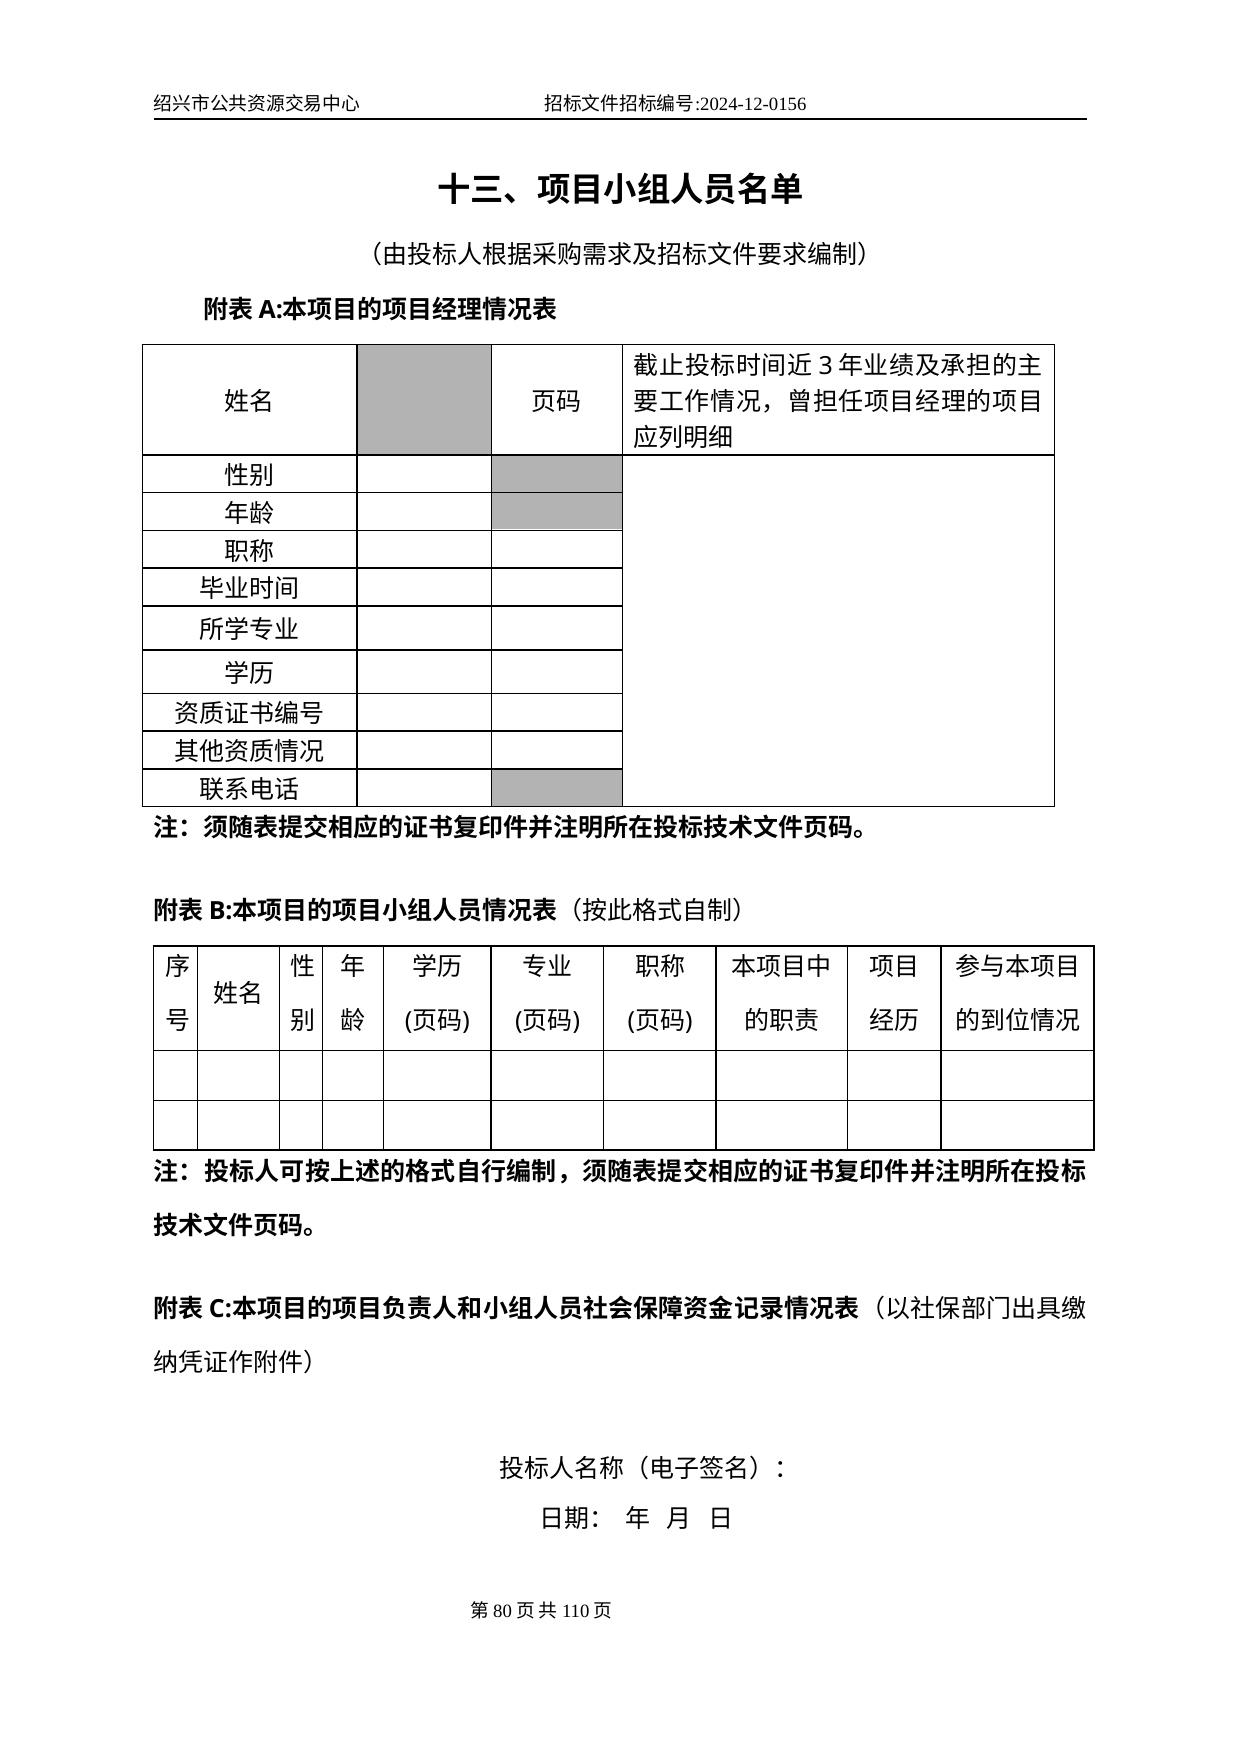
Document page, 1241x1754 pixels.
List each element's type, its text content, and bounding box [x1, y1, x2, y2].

table_header 序号 [154, 947, 197, 1049]
table_cell [623, 456, 1054, 806]
text 附表A:本项目的项目经理情况表 [153, 289, 1087, 325]
text 注：须随表提交相应的证书复印件并注明所在投标技术文件页码。 [153, 807, 1087, 844]
table_cell [848, 1051, 940, 1099]
table_cell [384, 1051, 490, 1099]
table_cell [280, 1051, 322, 1099]
table_cell [358, 569, 491, 605]
table_cell [492, 651, 622, 692]
table_cell [848, 1101, 940, 1149]
text 注：投标人可按上述的格式自行编制，须随表提交相应的证书复印件并注明所在投标技术文件页码。 [153, 1151, 1087, 1242]
table_cell [492, 732, 622, 768]
text 附表B:本项目的项目小组人员情况表（按此格式自制） [153, 891, 1087, 927]
table_cell [492, 493, 622, 529]
table_cell [358, 770, 491, 806]
table_header 本项目中的职责 [717, 947, 847, 1049]
table_cell [492, 607, 622, 649]
table_cell [492, 456, 622, 492]
table_cell [492, 770, 622, 806]
table_cell [358, 607, 491, 649]
table_header [358, 345, 491, 454]
table_cell [323, 1051, 383, 1099]
table_cell [604, 1101, 715, 1149]
table_cell [492, 569, 622, 605]
table_cell [492, 1101, 603, 1149]
table_header 姓名 [143, 345, 356, 454]
table_cell [198, 1051, 279, 1099]
table_cell 毕业时间 [143, 569, 356, 605]
table_cell [717, 1051, 847, 1099]
table_cell [358, 531, 491, 567]
table_cell 学历 [143, 651, 356, 692]
text （由投标人根据采购需求及招标文件要求编制） [153, 235, 1087, 271]
table_header 参与本项目的到位情况 [942, 947, 1093, 1049]
table_header 截止投标时间近3年业绩及承担的主要工作情况，曾担任项目经理的项目应列明细 [623, 345, 1054, 454]
table_cell 所学专业 [143, 607, 356, 649]
table_cell [717, 1101, 847, 1149]
table_cell [358, 694, 491, 730]
table_cell [492, 531, 622, 567]
text 十三、项目小组人员名单 [153, 162, 1087, 211]
table_cell [280, 1101, 322, 1149]
table_cell 资质证书编号 [143, 694, 356, 730]
table_cell [154, 1101, 197, 1149]
table_cell [358, 456, 491, 492]
text 附表C:本项目的项目负责人和小组人员社会保障资金记录情况表（以社保部门出具缴纳凭证作附件） [153, 1288, 1087, 1379]
table_cell [604, 1051, 715, 1099]
table_cell 联系电话 [143, 770, 356, 806]
table_cell [323, 1101, 383, 1149]
table_header 专业 (页码) [492, 947, 603, 1049]
table_header 学历 (页码) [384, 947, 490, 1049]
table_cell [358, 651, 491, 692]
table_header 性别 [280, 947, 322, 1049]
text 投标人名称（电子签名）： [153, 1448, 1087, 1484]
table_cell [942, 1051, 1093, 1099]
table_cell 性别 [143, 456, 356, 492]
table_cell [154, 1051, 197, 1099]
table_cell 职称 [143, 531, 356, 567]
table_cell [492, 1051, 603, 1099]
table_cell 其他资质情况 [143, 732, 356, 768]
table_cell 年龄 [143, 493, 356, 529]
table_header 职称 (页码) [604, 947, 715, 1049]
table_header 姓名 [198, 947, 279, 1049]
table_cell [358, 732, 491, 768]
table_header 项目经历 [848, 947, 940, 1049]
table_cell [942, 1101, 1093, 1149]
table_header 年龄 [323, 947, 383, 1049]
text 日期： 年 月 日 [153, 1499, 1087, 1535]
table_header 页码 [492, 345, 622, 454]
table_cell [492, 694, 622, 730]
table_cell [358, 493, 491, 529]
table_cell [384, 1101, 490, 1149]
table_cell [198, 1101, 279, 1149]
